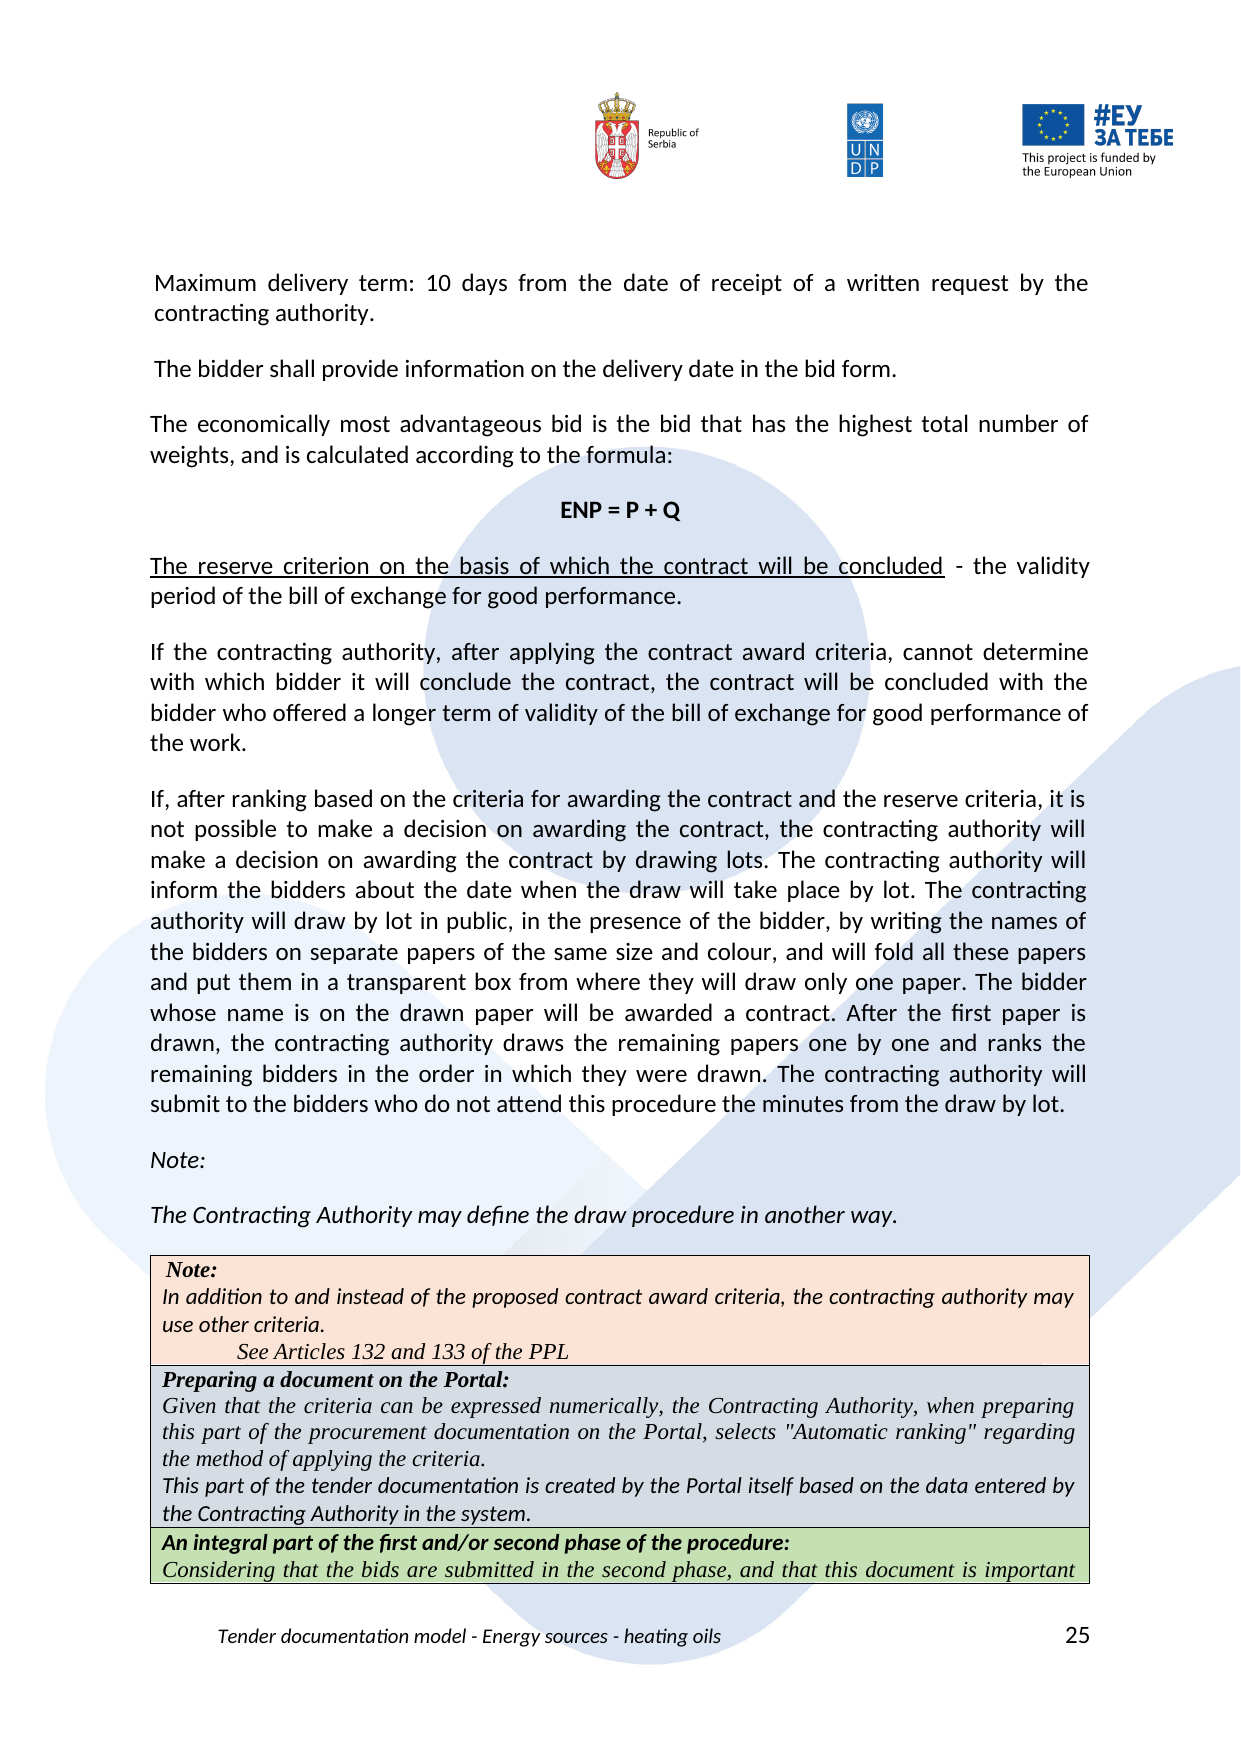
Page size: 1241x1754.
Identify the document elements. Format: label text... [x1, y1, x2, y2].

text If, after ranking based on the criteria for awarding the contract and the reserve criteria, it is not possible to make a decision on awarding the contract, the contracting authority will make a decision on awarding the contract by drawing lots. The contracting authority will inform the bidders about the date when the draw will take place by lot. The contracting authority will draw by lot in public, in the presence of the bidder, by writing the names of the bidders on separate papers of the same size and colour, and will fold all these papers and put them in a transparent box from where they will draw only one paper. The bidder whose name is on the drawn paper will be awarded a contract. After the first paper is drawn, the contracting authority draws the remaining papers one by one and ranks the remaining bidders in the order in which they were drawn. The contracting authority will submit to the bidders who do not attend this procedure the minutes from the draw by lot. [150, 783, 1088, 1119]
text The Contracting Authority may define the draw procedure in another way. [150, 1199, 1090, 1230]
text If the contracting authority, after applying the contract award criteria, cannot determine with which bidder it will conclude the contract, the contract will be concluded with the bidder who offered a longer term of validity of the bill of exchange for good performance of the work. [150, 636, 1090, 758]
text Maximum delivery term: 10 days from the date of receipt of a written request by the contracting authority. [154, 267, 1090, 328]
text The bidder shall provide information on the delivery date in the bid form. [154, 353, 1090, 383]
table_header Note: In addition to and instead of the proposed contract award criteria, the contracting authority may use other criteria. See Articles 132 and 133 of the PPL [151, 1256, 1089, 1364]
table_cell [151, 1528, 1089, 1582]
text The economically most advantageous bid is the bid that has the highest total number of weights, and is calculated according to the formula: [150, 408, 1090, 469]
table_cell Preparing a document on the Portal: Given that the criteria can be expressed numerically, the Contracting Authority, when preparing this part of the procurement documentation on the Portal, selects "Automatic ranking" regarding the method of applying the criteria. This part of the tender documentation is created by the Portal itself based on the data entered by the Contracting Authority in the system. [151, 1366, 1089, 1527]
text The reserve criterion on the basis of which the contract will be concluded - the validity period of the bill of exchange for good performance. [150, 550, 1090, 611]
text ENP = P + Q [150, 494, 1090, 525]
picture [0, 21, 1241, 1754]
text Note: [150, 1144, 1090, 1174]
